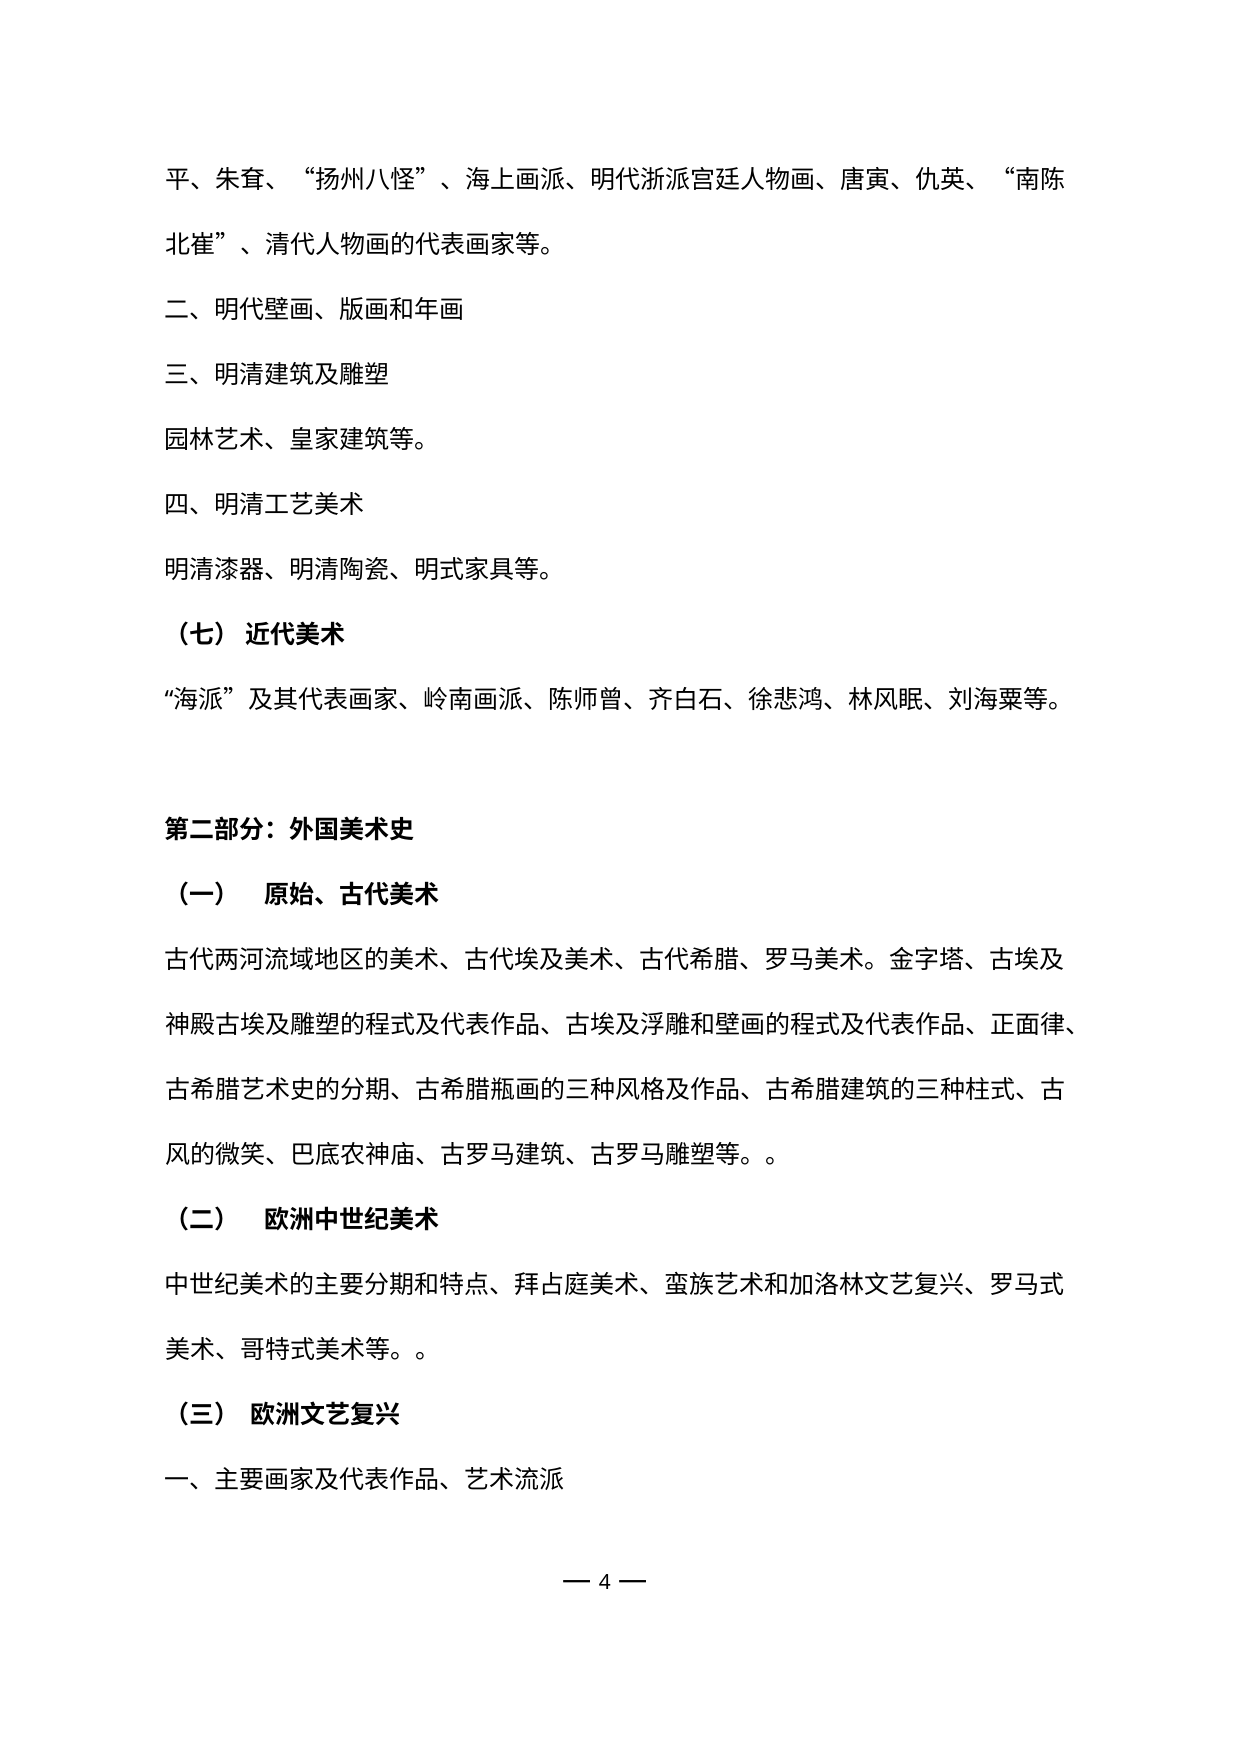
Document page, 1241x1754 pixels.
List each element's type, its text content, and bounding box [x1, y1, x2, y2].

text 二、明代壁画、版画和年画 [164, 275, 1075, 340]
text （二） 欧洲中世纪美术 [164, 1185, 1075, 1250]
text 四、明清工艺美术 [164, 470, 1075, 535]
text 三、明清建筑及雕塑 [164, 340, 1075, 405]
text 明清漆器、明清陶瓷、明式家具等。 [164, 535, 1075, 600]
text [164, 145, 1075, 275]
text “海派”及其代表画家、岭南画派、陈师曾、齐白石、徐悲鸿、林风眠、刘海粟等。 [164, 665, 1075, 730]
text 第二部分：外国美术史 [164, 795, 1075, 860]
text 一、主要画家及代表作品、艺术流派 [164, 1445, 1075, 1510]
text 园林艺术、皇家建筑等。 [164, 405, 1075, 470]
text （七） 近代美术 [164, 600, 1075, 665]
text 古代两河流域地区的美术、古代埃及美术、古代希腊、罗马美术。金字塔、古埃及神殿古埃及雕塑的程式及代表作品、古埃及浮雕和壁画的程式及代表作品、正面律、古希腊艺术史的分期、古希腊瓶画的三种风格及作品、古希腊建筑的三种柱式、古风的微笑、巴底农神庙、古罗马建筑、古罗马雕塑等。。 [164, 925, 1075, 1185]
text （三） 欧洲文艺复兴 [164, 1380, 1075, 1445]
text （一） 原始、古代美术 [164, 860, 1075, 925]
text 中世纪美术的主要分期和特点、拜占庭美术、蛮族艺术和加洛林文艺复兴、罗马式美术、哥特式美术等。。 [164, 1250, 1075, 1380]
